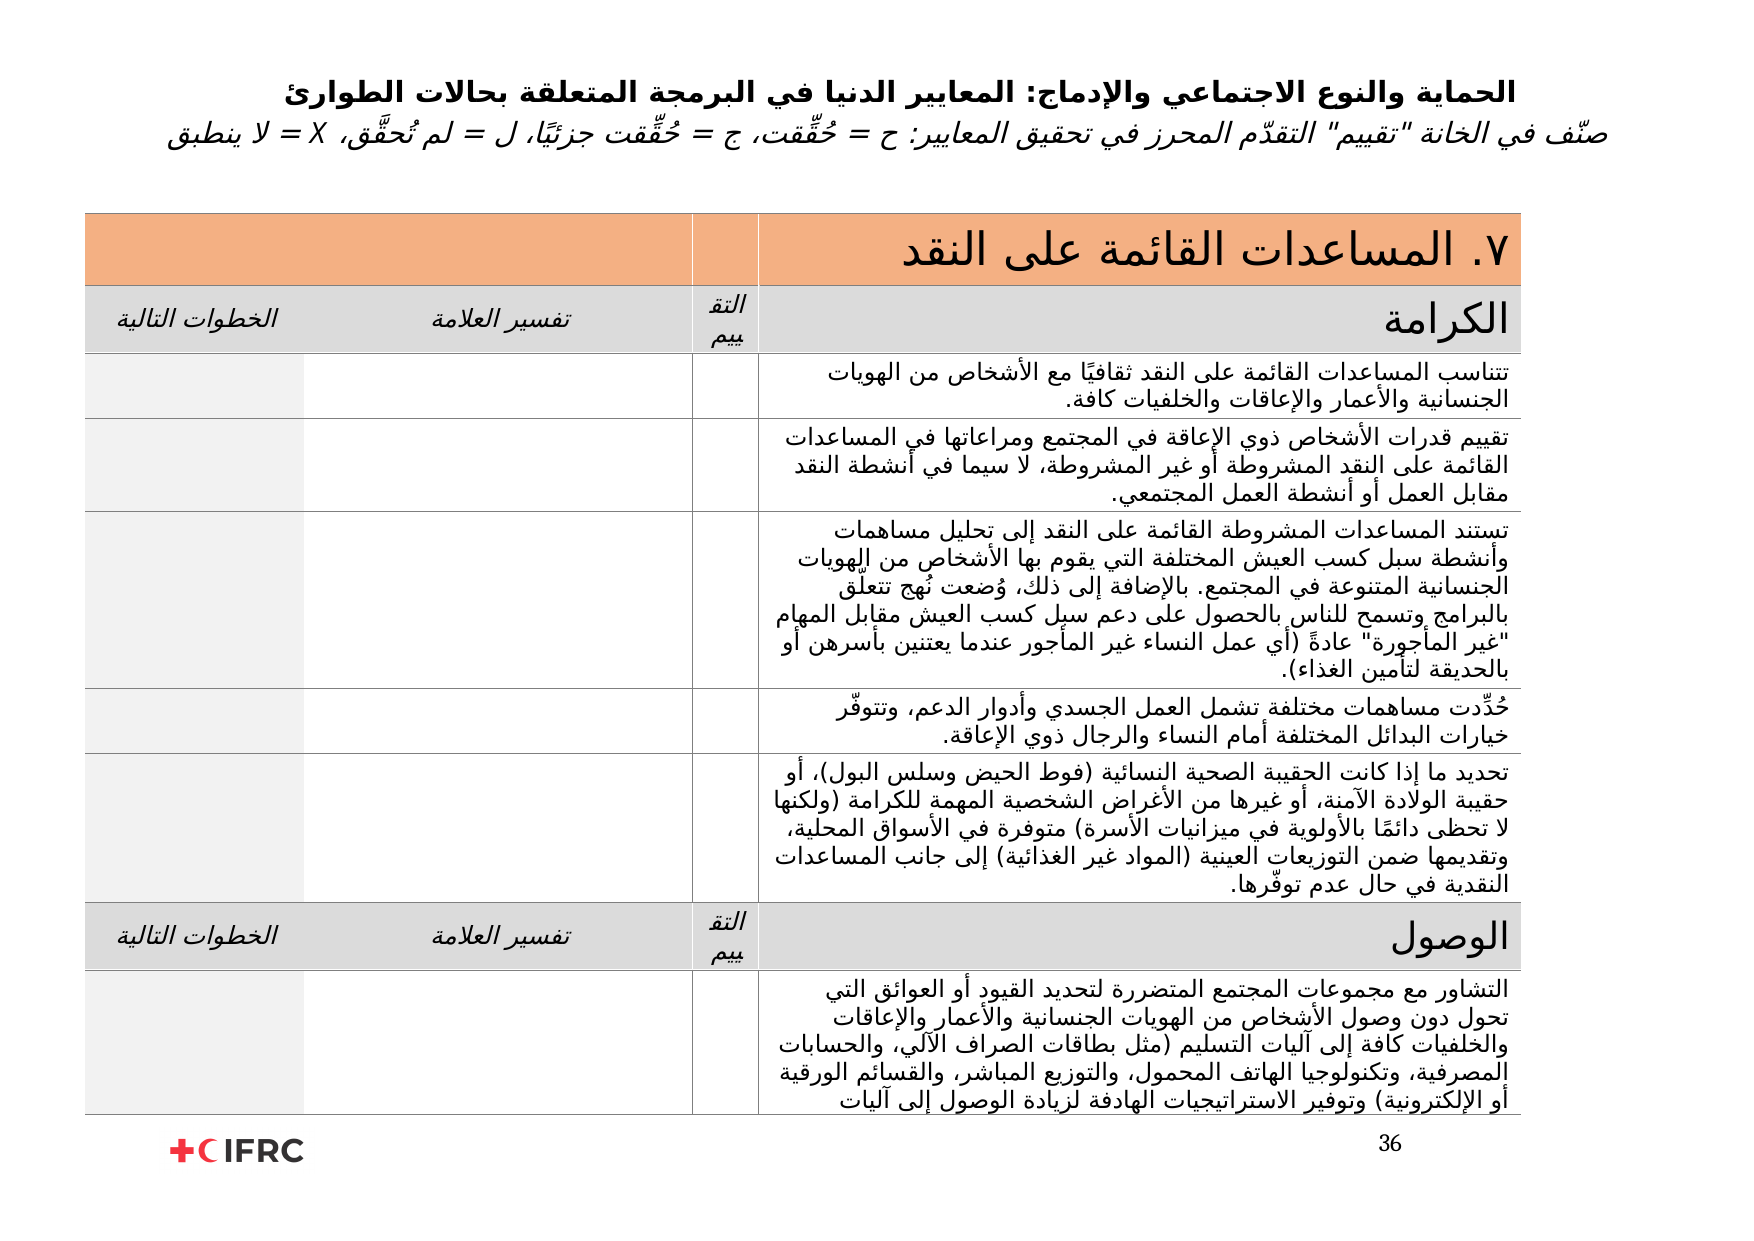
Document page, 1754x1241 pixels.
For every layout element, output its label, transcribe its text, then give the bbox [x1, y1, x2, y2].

table_cell [693, 354, 758, 418]
table_cell تفسير العلامة [304, 286, 692, 352]
table_header [85, 214, 304, 285]
table_cell تتناسب المساعدات القائمة على النقد ثقافيًا مع الأشخاص من الهويات الجنسانية والأعمار والإعاقات والخلفيات كافة. [759, 354, 1521, 418]
table_cell [693, 419, 758, 511]
table_cell تحديد ما إذا كانت الحقيبة الصحية النسائية (فوط الحيض وسلس البول)، أو حقيبة الولادة الآمنة، أو غيرها من الأغراض الشخصية المهمة للكرامة (ولكنها لا تحظى دائمًا بالأولوية في ميزانيات الأسرة) متوفرة في الأسواق المحلية، وتقديمها ضمن التوزيعات العينية (المواد غير الغذائية) إلى جانب المساعدات النقدية في حال عدم توفّرها. [759, 754, 1521, 902]
table_header [304, 214, 692, 285]
table_cell [85, 354, 304, 418]
table_cell [693, 512, 758, 688]
table_cell [85, 754, 304, 902]
table_cell [693, 971, 758, 1114]
table_cell تفسير العلامة [304, 903, 692, 969]
table_cell التقييم [693, 286, 758, 352]
table_cell التقييم [693, 903, 758, 969]
table_cell [85, 689, 304, 753]
table_cell [85, 419, 304, 511]
table_cell تقييم قدرات الأشخاص ذوي الإعاقة في المجتمع ومراعاتها في المساعدات القائمة على النقد المشروطة أو غير المشروطة، لا سيما في أنشطة النقد مقابل العمل أو أنشطة العمل المجتمعي. [759, 419, 1521, 511]
table_cell [85, 512, 304, 688]
table_cell [304, 971, 692, 1114]
table_header ٧. المساعدات القائمة على النقد [759, 214, 1521, 285]
table_cell [304, 754, 692, 902]
picture [136, 1115, 338, 1196]
table_cell [304, 419, 692, 511]
table_header [693, 214, 758, 285]
table_cell [304, 512, 692, 688]
table_cell [693, 754, 758, 902]
table_cell الكرامة [759, 286, 1521, 352]
table_cell [85, 971, 304, 1114]
table_cell الخطوات التالية [85, 286, 304, 352]
table_cell الوصول [759, 903, 1521, 969]
table_cell الخطوات التالية [85, 903, 304, 969]
table_cell [304, 354, 692, 418]
table_cell حُدِّدت مساهمات مختلفة تشمل العمل الجسدي وأدوار الدعم، وتتوفّر خيارات البدائل المختلفة أمام النساء والرجال ذوي الإعاقة. [759, 689, 1521, 753]
table_cell تستند المساعدات المشروطة القائمة على النقد إلى تحليل مساهمات وأنشطة سبل كسب العيش المختلفة التي يقوم بها الأشخاص من الهويات الجنسانية المتنوعة في المجتمع. بالإضافة إلى ذلك، وُضعت نُهج تتعلّق بالبرامج وتسمح للناس بالحصول على دعم سبل كسب العيش مقابل المهام "غير المأجورة" عادةً (أي عمل النساء غير المأجور عندما يعتنين بأسرهن أو بالحديقة لتأمين الغذاء). [759, 512, 1521, 688]
table_cell [693, 689, 758, 753]
table_cell [304, 689, 692, 753]
